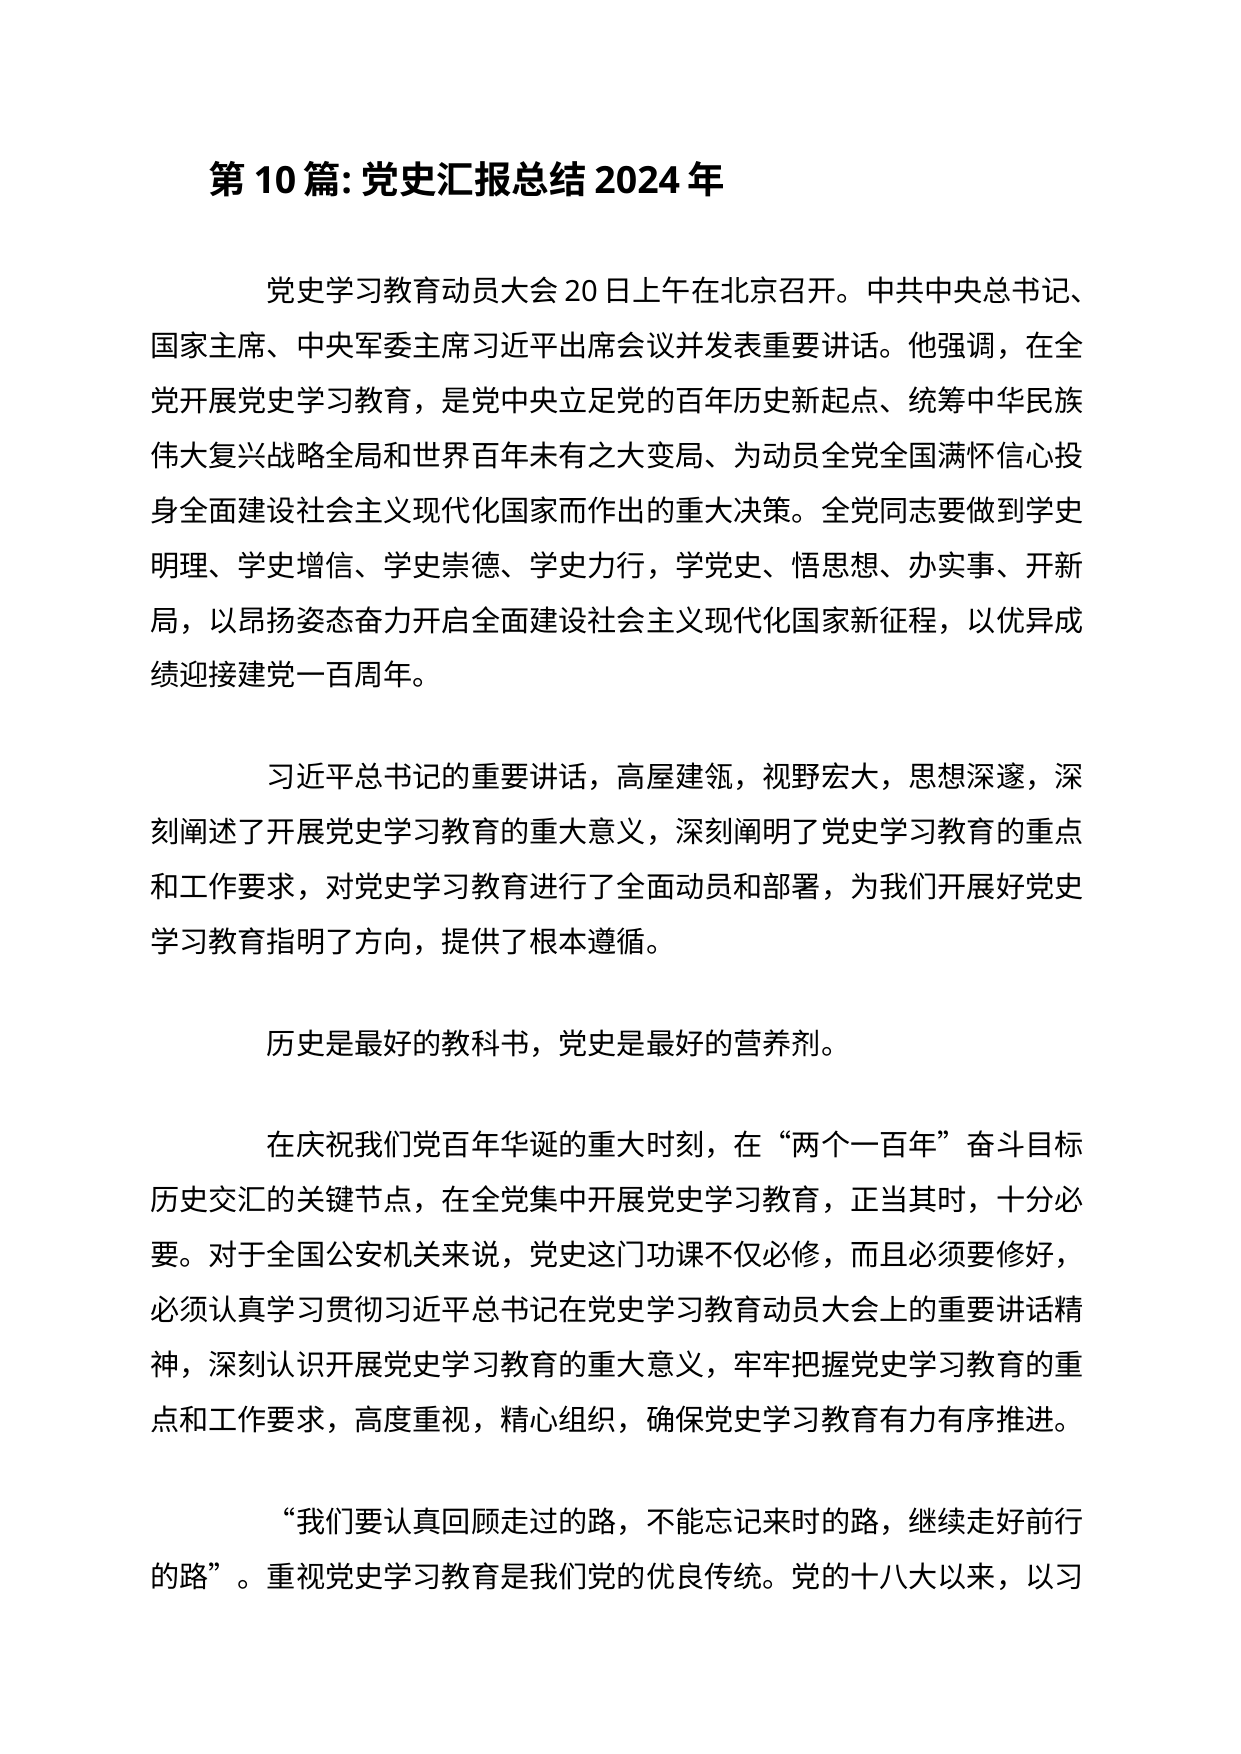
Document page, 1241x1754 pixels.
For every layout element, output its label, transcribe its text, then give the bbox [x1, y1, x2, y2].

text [150, 1498, 1090, 1595]
text 党史学习教育动员大会20日上午在北京召开。中共中央总书记、国家主席、中央军委主席习近平出席会议并发表重要讲话。他强调，在全党开展党史学习教育，是党中央立足党的百年历史新起点、统筹中华民族伟大复兴战略全局和世界百年未有之大变局、为动员全党全国满怀信心投身全面建设社会主义现代化国家而作出的重大决策。全党同志要做到学史明理、学史增信、学史崇德、学史力行，学党史、悟思想、办实事、开新局，以昂扬姿态奋力开启全面建设社会主义现代化国家新征程，以优异成绩迎接建党一百周年。 [150, 268, 1090, 694]
text 历史是最好的教科书，党史是最好的营养剂。 [150, 1020, 1090, 1062]
text 在庆祝我们党百年华诞的重大时刻，在“两个一百年”奋斗目标历史交汇的关键节点，在全党集中开展党史学习教育，正当其时，十分必要。对于全国公安机关来说，党史这门功课不仅必修，而且必须要修好，必须认真学习贯彻习近平总书记在党史学习教育动员大会上的重要讲话精神，深刻认识开展党史学习教育的重大意义，牢牢把握党史学习教育的重点和工作要求，高度重视，精心组织，确保党史学习教育有力有序推进。 [150, 1122, 1090, 1439]
text 第10篇: 党史汇报总结2024年 [150, 150, 1090, 204]
text 习近平总书记的重要讲话，高屋建瓴，视野宏大，思想深邃，深刻阐述了开展党史学习教育的重大意义，深刻阐明了党史学习教育的重点和工作要求，对党史学习教育进行了全面动员和部署，为我们开展好党史学习教育指明了方向，提供了根本遵循。 [150, 754, 1090, 961]
